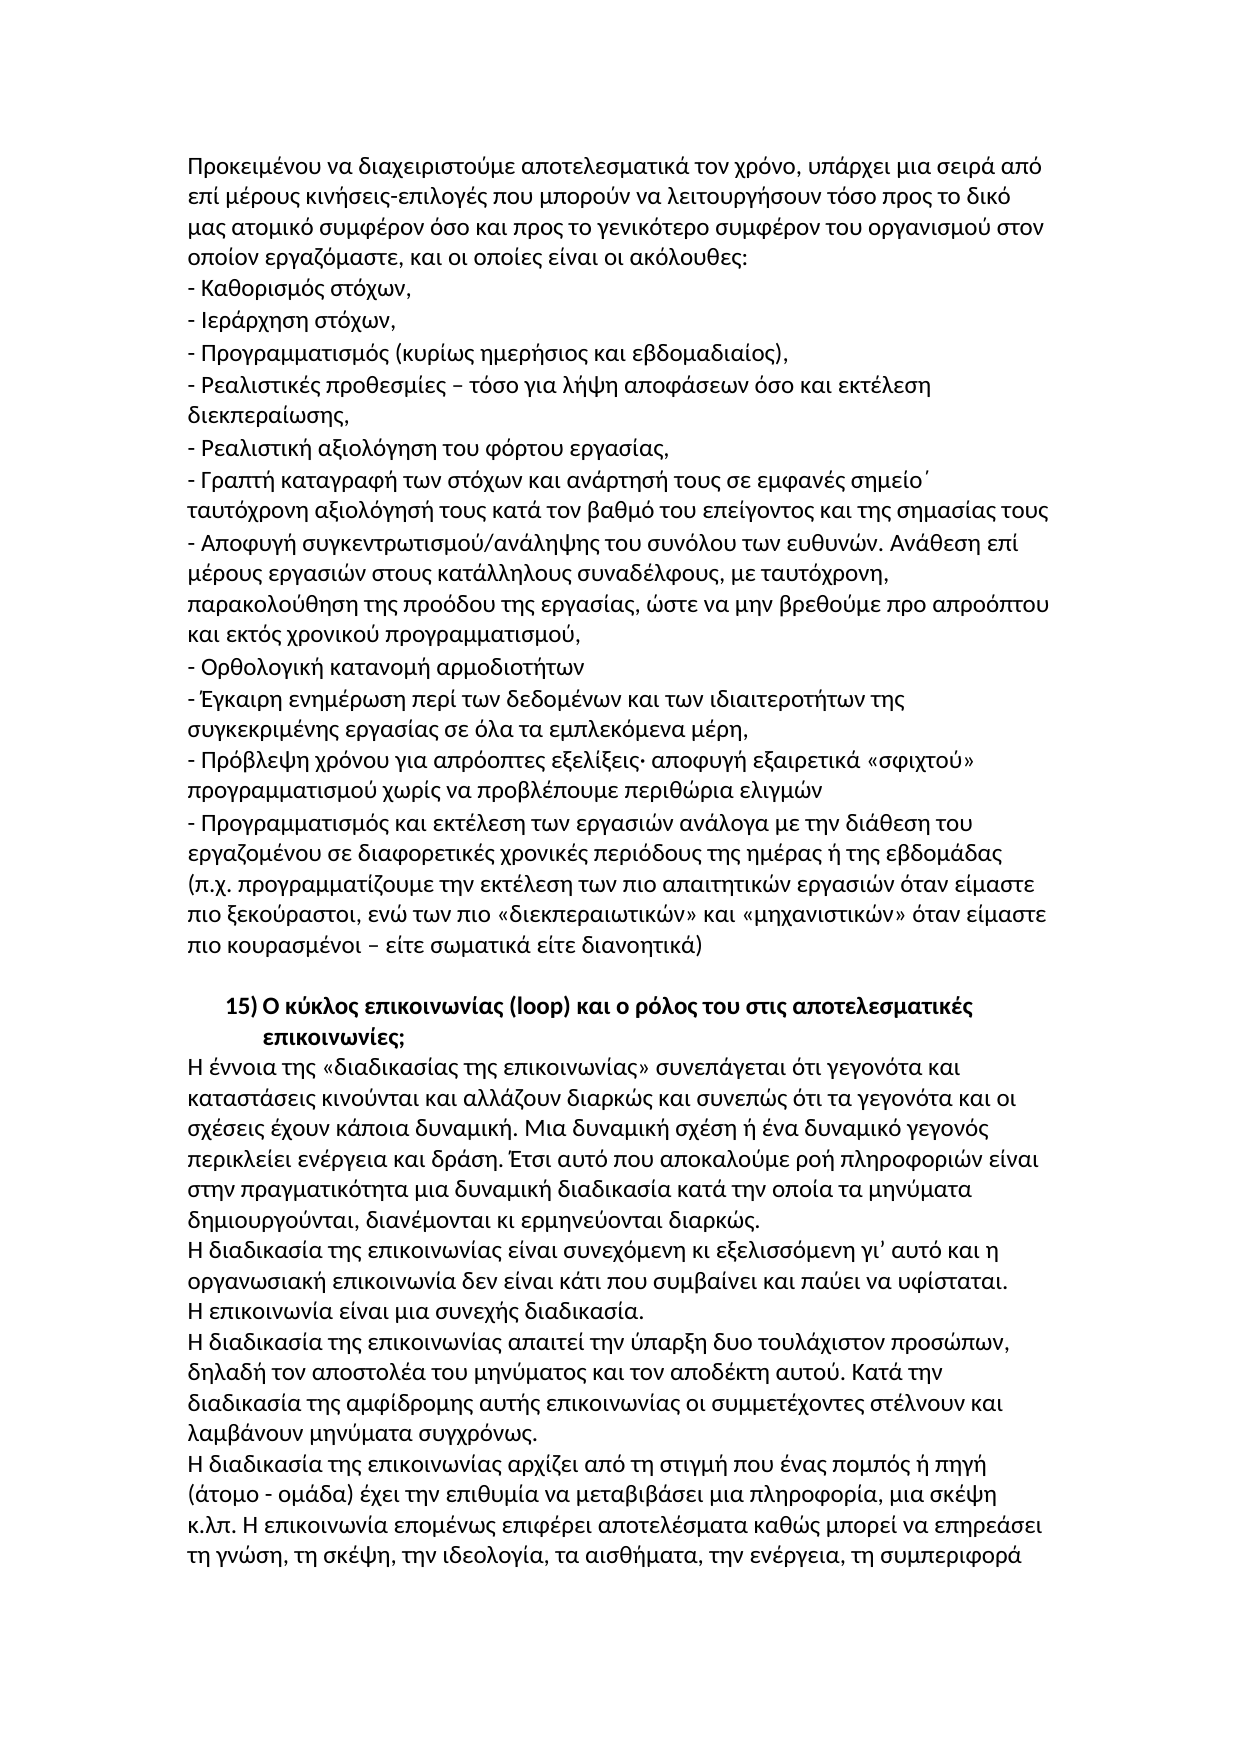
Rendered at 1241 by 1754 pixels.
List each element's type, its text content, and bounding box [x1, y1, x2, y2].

text - Ρεαλιστικές προθεσμίες – τόσο για λήψη αποφάσεων όσο και εκτέλεση διεκπεραίωσης, [187, 369, 1053, 430]
text - Ορθολογική κατανομή αρμοδιοτήτων [187, 651, 1053, 681]
text - Έγκαιρη ενημέρωση περί των δεδομένων και των ιδιαιτεροτήτων της συγκεκριμένης εργασίας σε όλα τα εμπλεκόμενα μέρη, [187, 683, 1053, 744]
text - Ρεαλιστική αξιολόγηση του φόρτου εργασίας, [187, 432, 1053, 462]
text - Ιεράρχηση στόχων, [187, 304, 1053, 335]
text Η διαδικασία της επικοινωνίας είναι συνεχόμενη κι εξελισσόμενη γι’ αυτό και η οργανωσιακή επικοινωνία δεν είναι κάτι που συμβαίνει και παύει να υφίσταται. [187, 1234, 1053, 1295]
text - Καθορισμός στόχων, [187, 272, 1053, 303]
text Προκειμένου να διαχειριστούμε αποτελεσματικά τον χρόνο, υπάρχει μια σειρά από επί μέρους κινήσεις-επιλογές που μπορούν να λειτουργήσουν τόσο προς το δικό μας ατομικό συμφέρον όσο και προς το γενικότερο συμφέρον του οργανισμού στον οποίον εργαζόμαστε, και οι οποίες είναι οι ακόλουθες: [187, 150, 1053, 272]
text Η έννοια της «διαδικασίας της επικοινωνίας» συνεπάγεται ότι γεγονότα και καταστάσεις κινούνται και αλλάζουν διαρκώς και συνεπώς ότι τα γεγονότα και οι σχέσεις έχουν κάποια δυναμική. Μια δυναμική σχέση ή ένα δυναμικό γεγονός περικλείει ενέργεια και δράση. Έτσι αυτό που αποκαλούμε ροή πληροφοριών είναι στην πραγματικότητα μια δυναμική διαδικασία κατά την οποία τα μηνύματα δημιουργούνται, διανέμονται κι ερμηνεύονται διαρκώς. [187, 1051, 1053, 1234]
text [187, 1448, 1053, 1570]
text - Προγραμματισμός (κυρίως ημερήσιος και εβδομαδιαίος), [187, 337, 1053, 367]
text - Γραπτή καταγραφή των στόχων και ανάρτησή τους σε εμφανές σημείο΄ ταυτόχρονη αξιολόγησή τους κατά τον βαθμό του επείγοντος και της σημασίας τους [187, 464, 1053, 525]
list Ο κύκλος επικοινωνίας (loop) και ο ρόλος του στις αποτελεσματικές επικοινωνίες; [225, 990, 1053, 1051]
text - Αποφυγή συγκεντρωτισμού/ανάληψης του συνόλου των ευθυνών. Ανάθεση επί μέρους εργασιών στους κατάλληλους συναδέλφους, με ταυτόχρονη, παρακολούθηση της προόδου της εργασίας, ώστε να μην βρεθούμε προ απροόπτου και εκτός χρονικού προγραμματισμού, [187, 527, 1053, 649]
text Η επικοινωνία είναι μια συνεχής διαδικασία. [187, 1295, 1053, 1326]
text Η διαδικασία της επικοινωνίας απαιτεί την ύπαρξη δυο τουλάχιστον προσώπων, δηλαδή τον αποστολέα του μηνύματος και τον αποδέκτη αυτού. Κατά την διαδικασία της αμφίδρομης αυτής επικοινωνίας οι συμμετέχοντες στέλνουν και λαμβάνουν μηνύματα συγχρόνως. [187, 1326, 1053, 1448]
text - Προγραμματισμός και εκτέλεση των εργασιών ανάλογα με την διάθεση του εργαζομένου σε διαφορετικές χρονικές περιόδους της ημέρας ή της εβδομάδας (π.χ. προγραμματίζουμε την εκτέλεση των πιο απαιτητικών εργασιών όταν είμαστε πιο ξεκούραστοι, ενώ των πιο «διεκπεραιωτικών» και «μηχανιστικών» όταν είμαστε πιο κουρασμένοι – είτε σωματικά είτε διανοητικά) [187, 807, 1053, 959]
text - Πρόβλεψη χρόνου για απρόοπτες εξελίξεις· αποφυγή εξαιρετικά «σφιχτού» προγραμματισμού χωρίς να προβλέπουμε περιθώρια ελιγμών [187, 744, 1053, 805]
